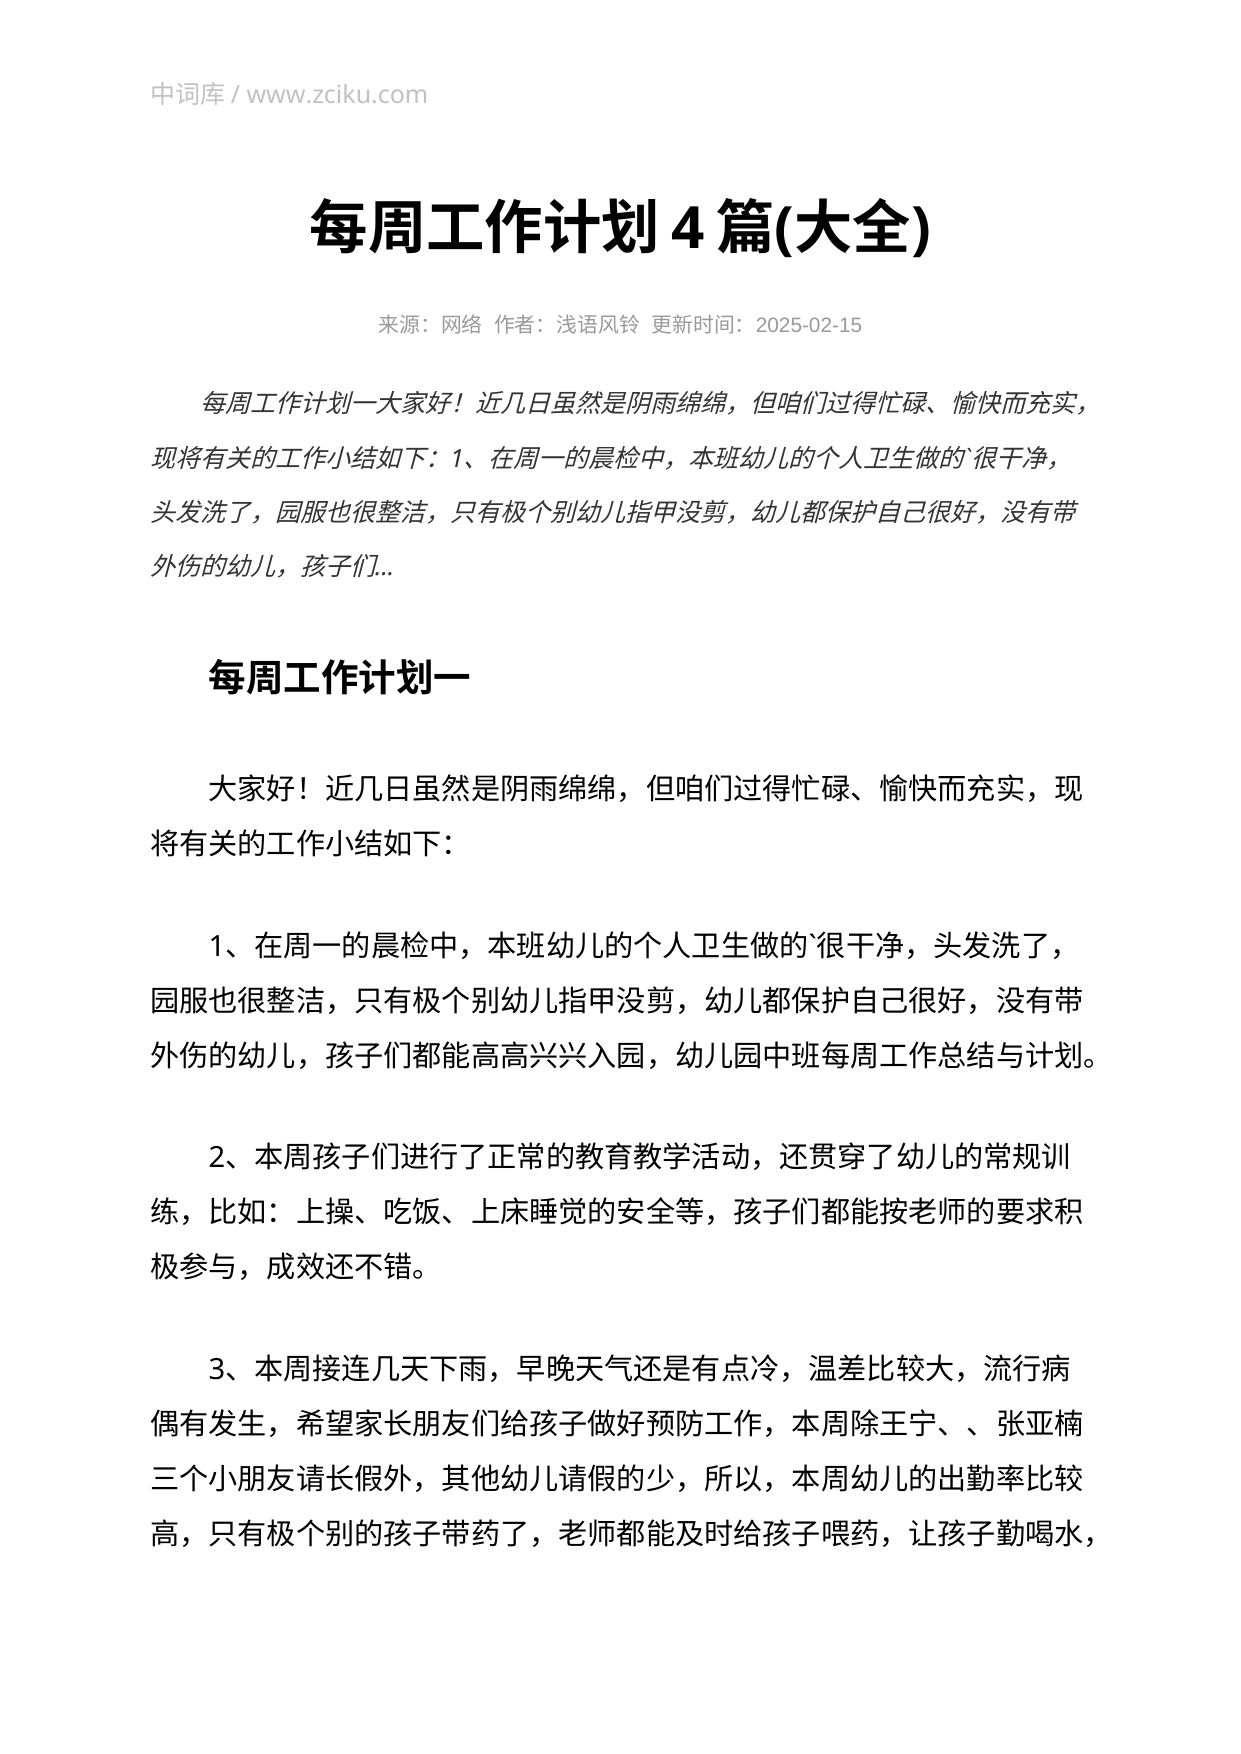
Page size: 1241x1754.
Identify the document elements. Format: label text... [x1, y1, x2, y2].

text 每周工作计划一大家好！近几日虽然是阴雨绵绵，但咱们过得忙碌、愉快而充实，现将有关的工作小结如下：1、在周一的晨检中，本班幼儿的个人卫生做的`很干净，头发洗了，园服也很整洁，只有极个别幼儿指甲没剪，幼儿都保护自己很好，没有带外伤的幼儿，孩子们... [150, 384, 1090, 583]
text 来源：网络 作者：浅语风铃 更新时间：2025-02-15 [150, 313, 1090, 337]
text 大家好！近几日虽然是阴雨绵绵，但咱们过得忙碌、愉快而充实，现将有关的工作小结如下： [150, 766, 1090, 863]
text 每周工作计划一 [150, 648, 1090, 702]
text 2、本周孩子们进行了正常的教育教学活动，还贯穿了幼儿的常规训练，比如：上操、吃饭、上床睡觉的安全等，孩子们都能按老师的要求积极参与，成效还不错。 [150, 1134, 1090, 1286]
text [150, 1346, 1090, 1553]
text 1、在周一的晨检中，本班幼儿的个人卫生做的`很干净，头发洗了，园服也很整洁，只有极个别幼儿指甲没剪，幼儿都保护自己很好，没有带外伤的幼儿，孩子们都能高高兴兴入园，幼儿园中班每周工作总结与计划。 [150, 922, 1090, 1074]
subtitle 每周工作计划4篇(大全) [150, 181, 1090, 266]
